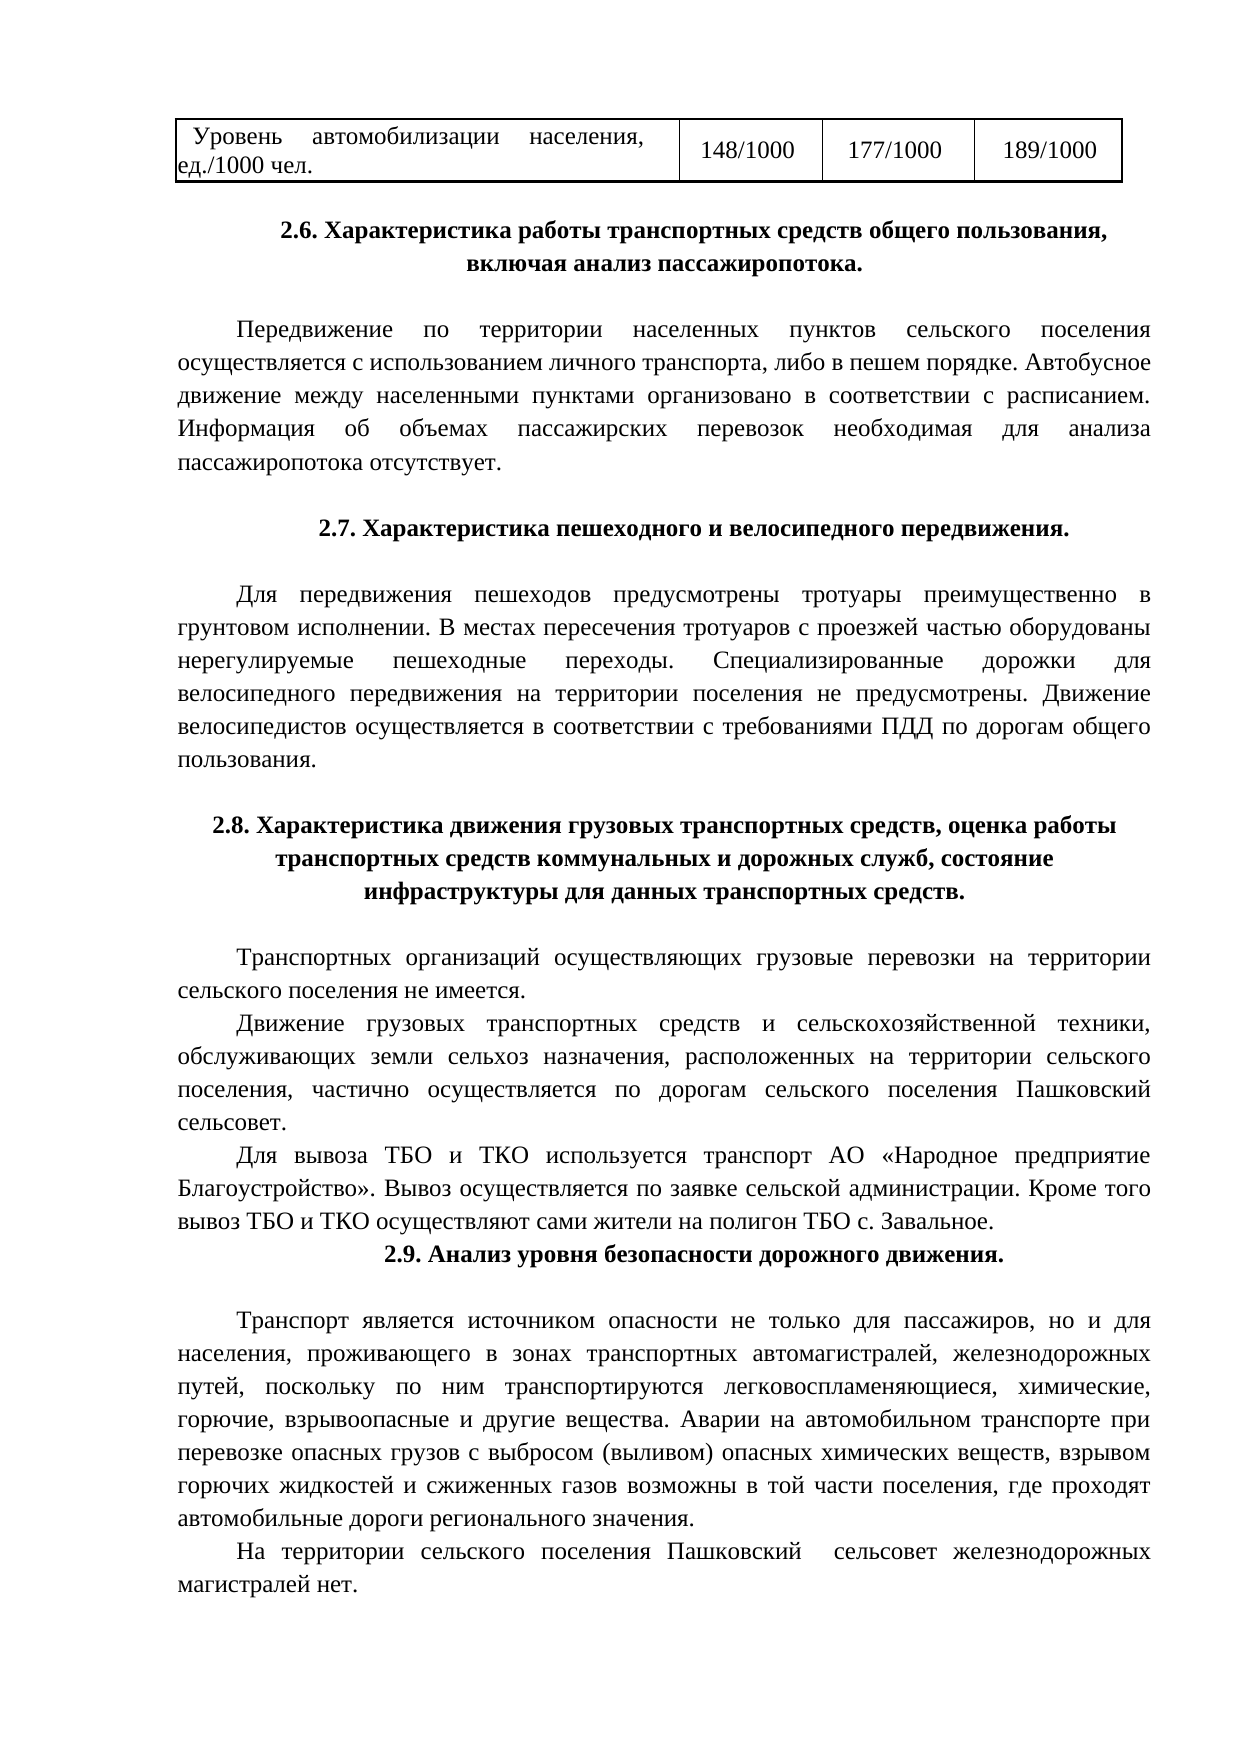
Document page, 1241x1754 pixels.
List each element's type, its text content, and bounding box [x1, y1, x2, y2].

text 2.6. Характеристика работы транспортных средств общего пользования, включая анализ пассажиропотока. [177, 215, 1152, 277]
text Передвижение по территории населенных пунктов сельского поселения осуществляется с использованием личного транспорта, либо в пешем порядке. Автобусное движение между населенными пунктами организовано в соответствии с расписанием. Информация об объемах пассажирских перевозок необходимая для анализа пассажиропотока отсутствует. [177, 314, 1152, 475]
text Транспортных организаций осуществляющих грузовые перевозки на территории сельского поселения не имеется. [177, 942, 1152, 1004]
text Движение грузовых транспортных средств и сельскохозяйственной техники, обслуживающих земли сельхоз назначения, расположенных на территории сельского поселения, частично осуществляется по дорогам сельского поселения Пашковский сельсовет. [177, 1008, 1152, 1136]
text Для передвижения пешеходов предусмотрены тротуары преимущественно в грунтовом исполнении. В местах пересечения тротуаров с проезжей частью оборудованы нерегулируемые пешеходные переходы. Специализированные дорожки для велосипедного передвижения на территории поселения не предусмотрены. Движение велосипедистов осуществляется в соответствии с требованиями ПДД по дорогам общего пользования. [177, 579, 1152, 772]
table_cell Уровень автомобилизации населения, ед./1000 чел. [177, 120, 679, 180]
text Для вывоза ТБО и ТКО используется транспорт АО «Народное предприятие Благоустройство». Вывоз осуществляется по заявке сельской администрации. Кроме того вывоз ТБО и ТКО осуществляют сами жители на полигон ТБО с. Завальное. [177, 1140, 1152, 1235]
text На территории сельского поселения Пашковский сельсовет железнодорожных магистралей нет. [177, 1536, 1152, 1598]
text 2.8. Характеристика движения грузовых транспортных средств, оценка работы транспортных средств коммунальных и дорожных служб, состояние инфраструктуры для данных транспортных средств. [177, 810, 1152, 904]
text 2.7. Характеристика пешеходного и велосипедного передвижения. [177, 513, 1152, 541]
table_cell 177/1000 [823, 120, 974, 180]
table_cell 189/1000 [975, 120, 1121, 180]
text 2.9. Анализ уровня безопасности дорожного движения. [177, 1239, 1152, 1268]
table_cell 148/1000 [680, 120, 822, 180]
text Транспорт является источником опасности не только для пассажиров, но и для населения, проживающего в зонах транспортных автомагистралей, железнодорожных путей, поскольку по ним транспортируются легковоспламеняющиеся, химические, горючие, взрывоопасные и другие вещества. Аварии на автомобильном транспорте при перевозке опасных грузов с выбросом (выливом) опасных химических веществ, взрывом горючих жидкостей и сжиженных газов возможны в той части поселения, где проходят автомобильные дороги регионального значения. [177, 1305, 1152, 1532]
